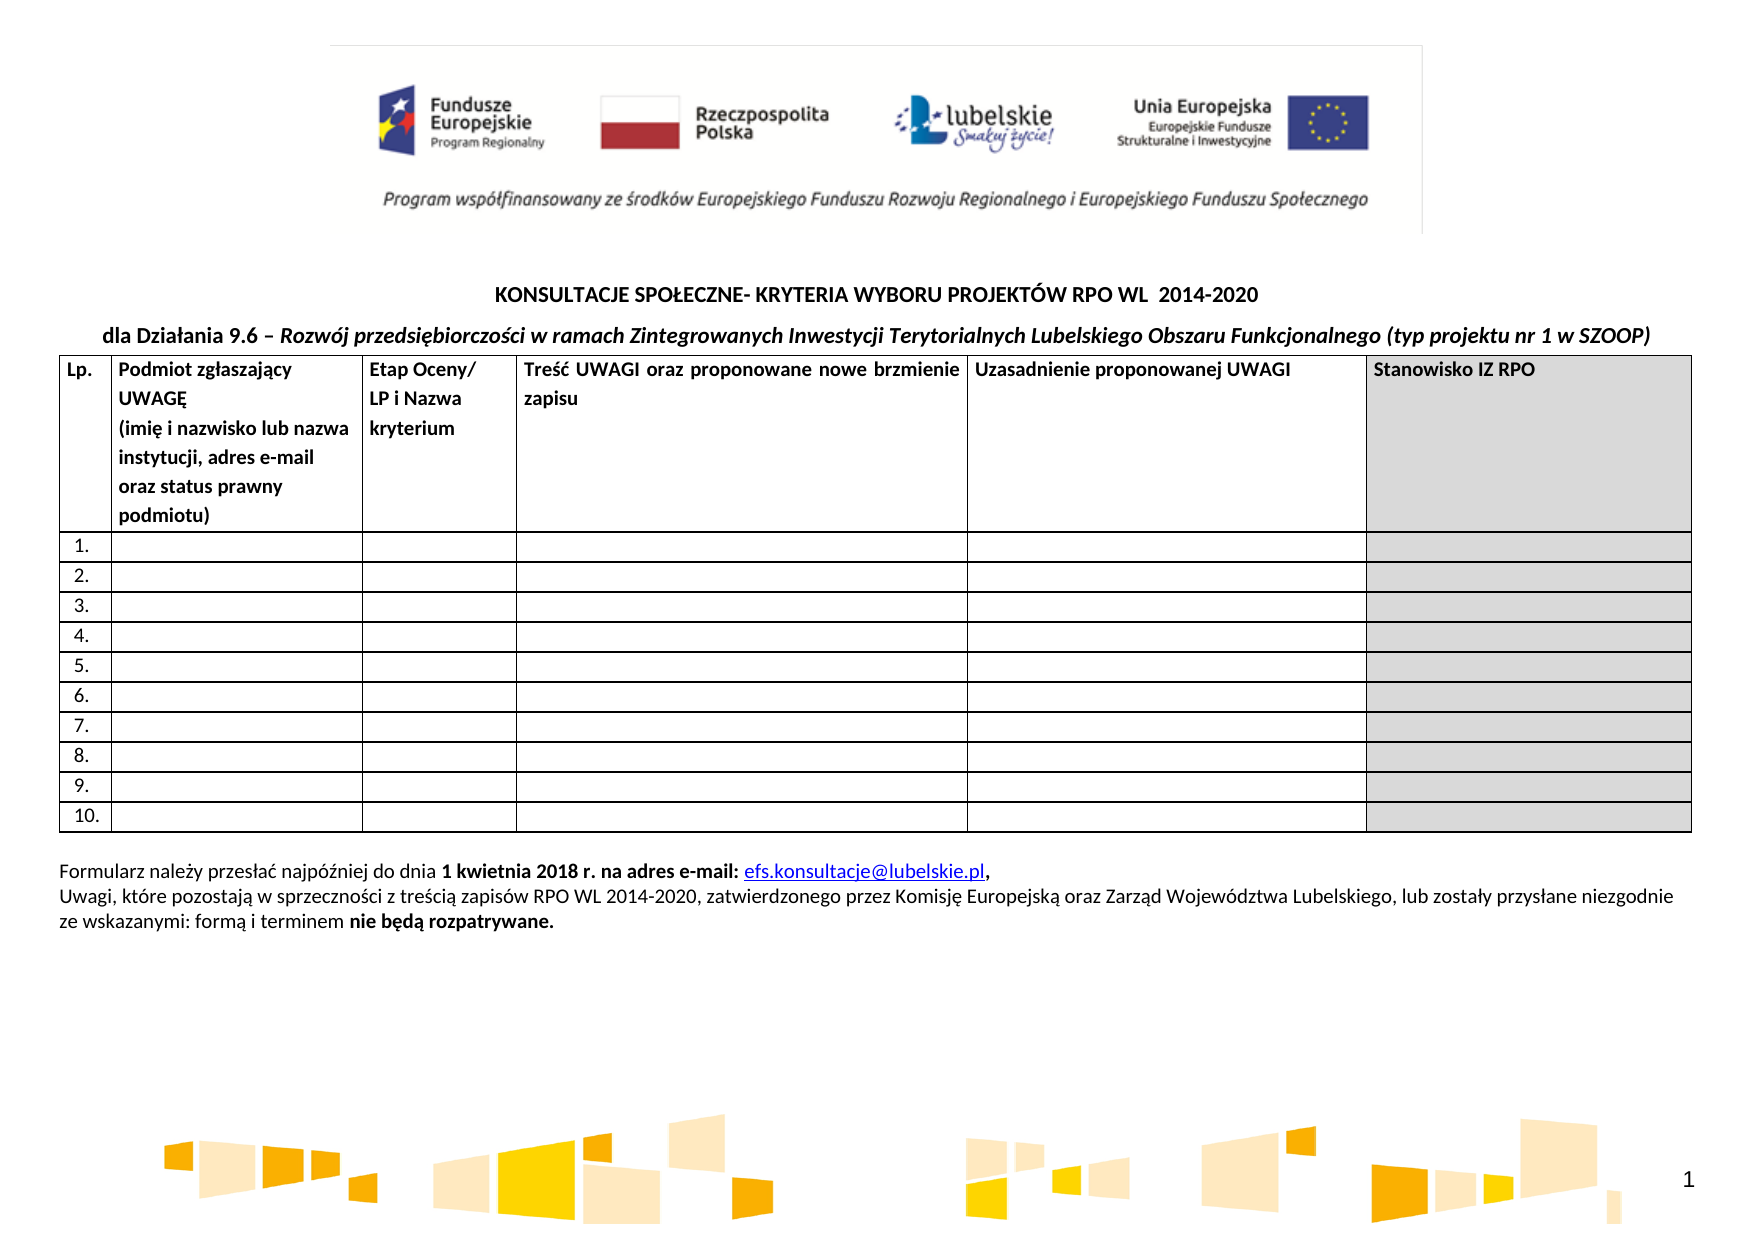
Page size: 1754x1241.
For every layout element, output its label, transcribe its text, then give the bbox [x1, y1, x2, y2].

table_cell [517, 593, 967, 621]
table_cell [517, 713, 967, 741]
table_cell [60, 713, 111, 741]
table_cell [363, 743, 516, 771]
table_cell [1367, 803, 1691, 831]
table_cell [517, 653, 967, 681]
table_cell [60, 623, 111, 651]
table_cell [1367, 563, 1691, 591]
table_cell [968, 743, 1366, 771]
table_cell [517, 563, 967, 591]
table_cell [112, 593, 362, 621]
picture [164, 1100, 1622, 1224]
table_header Podmiot zgłaszający UWAGĘ (imię i nazwisko lub nazwa instytucji, adres e-mail oraz status prawny podmiotu) [112, 356, 362, 531]
table_cell [112, 743, 362, 771]
table_cell [517, 803, 967, 831]
table_cell [1367, 653, 1691, 681]
table_cell [363, 593, 516, 621]
table_cell [968, 713, 1366, 741]
table_cell [1367, 623, 1691, 651]
table_cell [968, 683, 1366, 711]
table_cell [363, 653, 516, 681]
text KONSULTACJE SPOŁECZNE- KRYTERIA WYBORU PROJEKTÓW RPO WL 2014-2020 [59, 280, 1695, 308]
table_cell [1367, 593, 1691, 621]
table_cell [517, 773, 967, 801]
table_cell [363, 683, 516, 711]
table_cell [517, 533, 967, 561]
table_cell [112, 773, 362, 801]
table_cell [363, 713, 516, 741]
table_cell [112, 713, 362, 741]
table_cell [363, 563, 516, 591]
table_cell [1367, 773, 1691, 801]
table_cell [112, 563, 362, 591]
table_header Uzasadnienie proponowanej UWAGI [968, 356, 1366, 531]
table_cell [968, 653, 1366, 681]
table_cell [517, 683, 967, 711]
table_cell [968, 803, 1366, 831]
text Formularz należy przesłać najpóźniej do dnia 1 kwietnia 2018 r. na adres e-mail: efs.konsultacje@lubelskie.pl, [59, 858, 1695, 883]
table_cell [363, 533, 516, 561]
table_cell [60, 683, 111, 711]
text dla Działania 9.6 – Rozwój przedsiębiorczości w ramach Zintegrowanych Inwestycji Terytorialnych Lubelskiego Obszaru Funkcjonalnego (typ projektu nr 1 w SZOOP) [59, 321, 1695, 349]
table_cell [60, 743, 111, 771]
table_cell [1367, 713, 1691, 741]
table_cell [60, 563, 111, 591]
table_header Etap Oceny/ LP i Nazwa kryterium [363, 356, 516, 531]
table_cell [968, 563, 1366, 591]
table_cell [1367, 533, 1691, 561]
table_header Lp. [60, 356, 111, 531]
table_cell [968, 593, 1366, 621]
table_cell [112, 803, 362, 831]
table_cell [60, 593, 111, 621]
table_cell [1367, 683, 1691, 711]
table_cell [517, 743, 967, 771]
table_cell [60, 773, 111, 801]
table_cell [968, 533, 1366, 561]
text Uwagi, które pozostają w sprzeczności z treścią zapisów RPO WL 2014-2020, zatwierdzonego przez Komisję Europejską oraz Zarząd Województwa Lubelskiego, lub zostały przysłane niezgodnie ze wskazanymi: formą i terminem nie będą rozpatrywane. [59, 883, 1695, 934]
picture [330, 44, 1424, 234]
table_cell [112, 653, 362, 681]
table_header Treść UWAGI oraz proponowane nowe brzmienie zapisu [517, 356, 967, 531]
table_cell [60, 803, 111, 831]
table_cell [60, 653, 111, 681]
table_cell [517, 623, 967, 651]
table_cell [112, 623, 362, 651]
table_cell [112, 683, 362, 711]
table_cell [112, 533, 362, 561]
table_cell [363, 803, 516, 831]
table_cell [968, 773, 1366, 801]
table_cell [363, 623, 516, 651]
table_header Stanowisko IZ RPO [1367, 356, 1691, 531]
table_cell [60, 533, 111, 561]
table_cell [363, 773, 516, 801]
table_cell [1367, 743, 1691, 771]
table_cell [968, 623, 1366, 651]
